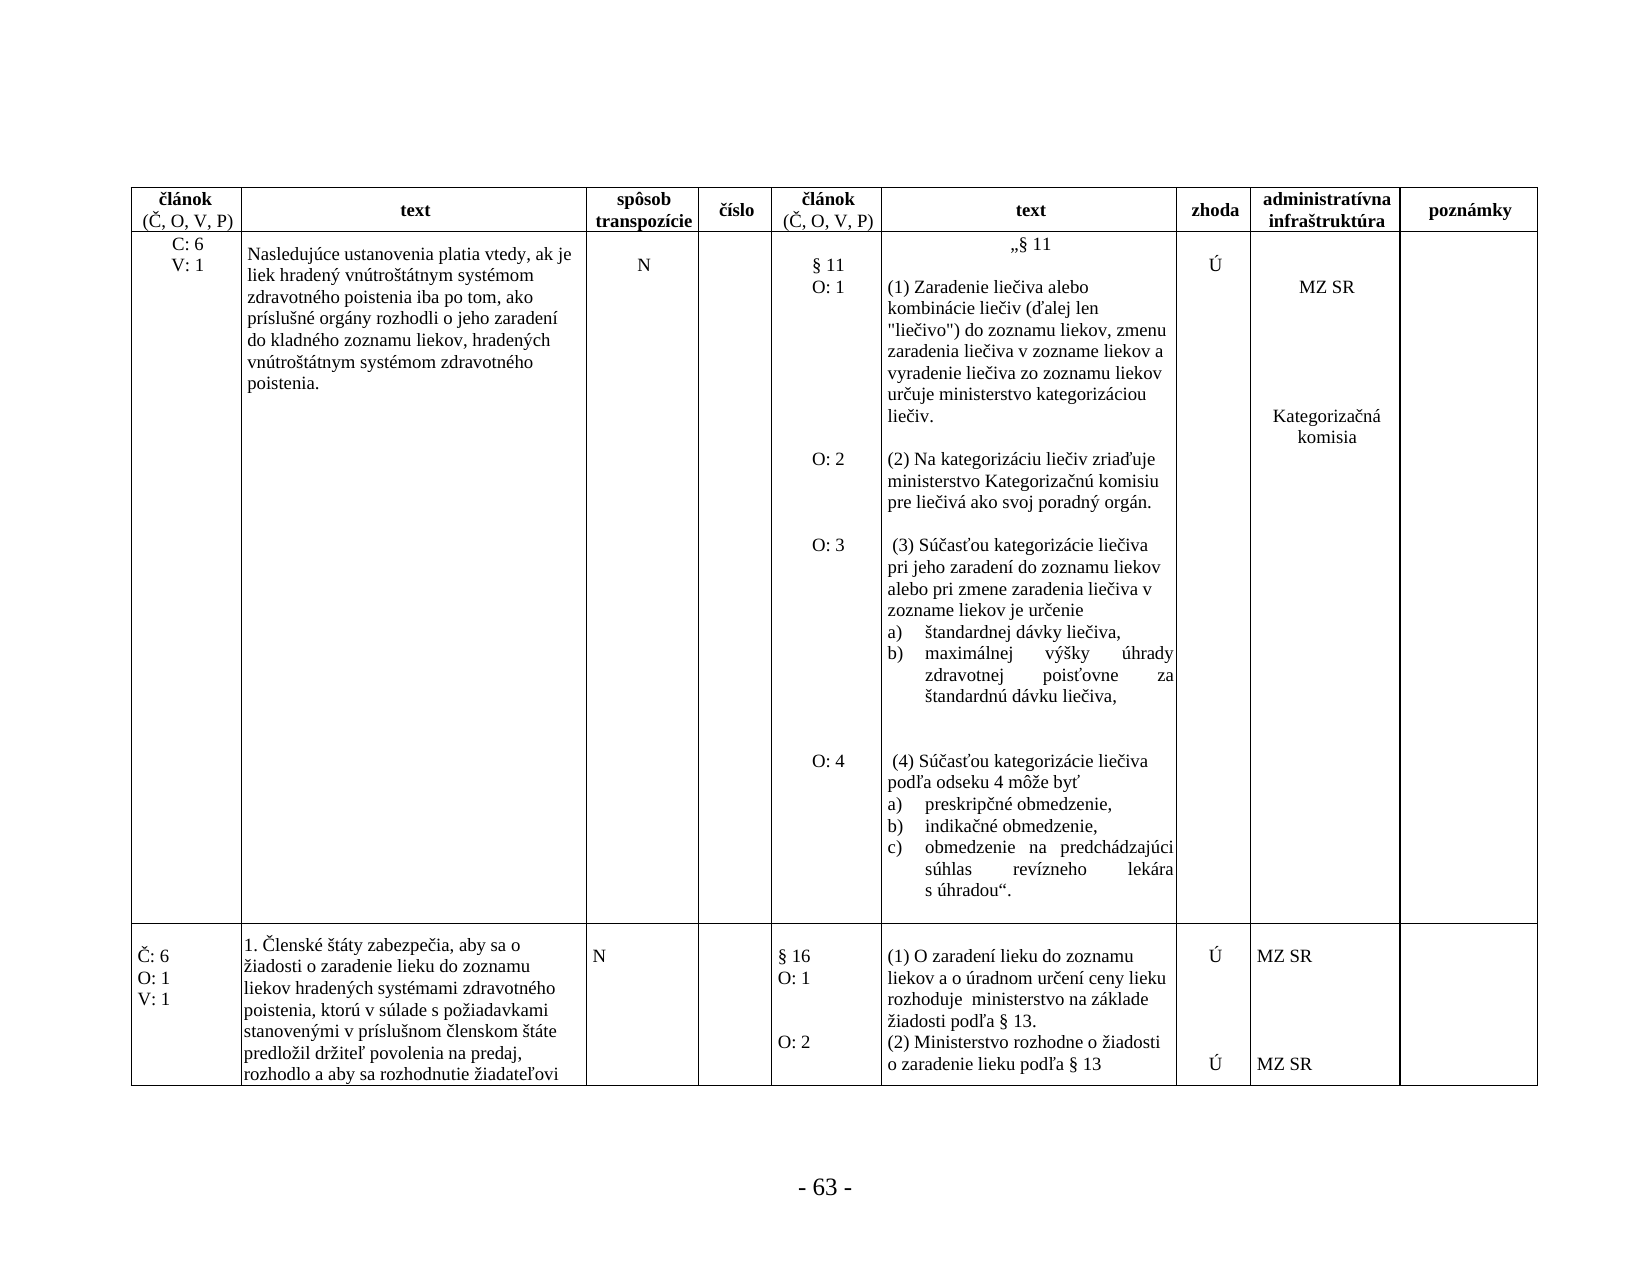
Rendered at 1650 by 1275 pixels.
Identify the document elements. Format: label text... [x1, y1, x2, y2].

table_cell administratívna infraštruktúra [1251, 188, 1399, 231]
table_cell číslo [699, 188, 771, 231]
table_cell [699, 924, 771, 1085]
table_cell článok (Č, O, V, P) [132, 188, 241, 231]
table_cell Ú [1177, 232, 1250, 922]
table_cell „§ 11 (1) Zaradenie liečiva alebo kombinácie liečiv (ďalej len "liečivo") do zoznamu liekov, zmenu zaradenia liečiva v zozname liekov a vyradenie liečiva zo zoznamu liekov určuje ministerstvo kategorizáciou liečiv. (2) Na kategorizáciu liečiv zriaďuje ministerstvo Kategorizačnú komisiu pre liečivá ako svoj poradný orgán. (3) Súčasťou kategorizácie liečiva pri jeho zaradení do zoznamu liekov alebo pri zmene zaradenia liečiva v zozname liekov je určenie štandardnej dávky liečiva, maximálnej výšky úhrady zdravotnej poisťovne za štandardnú dávku liečiva, (4) Súčasťou kategorizácie liečiva podľa odseku 4 môže byť preskripčné obmedzenie, indikačné obmedzenie, obmedzenie na predchádzajúci súhlas revízneho lekára s úhradou“. [882, 232, 1176, 922]
table_cell poznámky [1401, 188, 1537, 231]
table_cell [132, 924, 241, 1085]
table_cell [587, 924, 698, 1085]
table_cell [699, 232, 771, 922]
table_cell článok (Č, O, V, P) [772, 188, 881, 231]
table_cell N [587, 232, 698, 922]
table_cell text [882, 188, 1176, 231]
table_cell zhoda [1177, 188, 1250, 231]
table_cell text [242, 188, 586, 231]
table_cell C: 6 V: 1 [132, 232, 241, 922]
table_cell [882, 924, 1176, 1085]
table_cell spôsob transpozície [587, 188, 698, 231]
table_cell [1401, 924, 1537, 1085]
table_cell MZ SR Kategorizačná komisia [1251, 232, 1399, 922]
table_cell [772, 924, 881, 1085]
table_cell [1177, 924, 1250, 1085]
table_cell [1251, 924, 1399, 1085]
table_cell Nasledujúce ustanovenia platia vtedy, ak je liek hradený vnútroštátnym systémom zdravotného poistenia iba po tom, ako príslušné orgány rozhodli o jeho zaradení do kladného zoznamu liekov, hradených vnútroštátnym systémom zdravotného poistenia. [242, 232, 586, 922]
table_cell [1401, 232, 1537, 922]
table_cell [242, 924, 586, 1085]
table_cell § 11 O: 1 O: 2 O: 3 O: 4 [772, 232, 881, 922]
